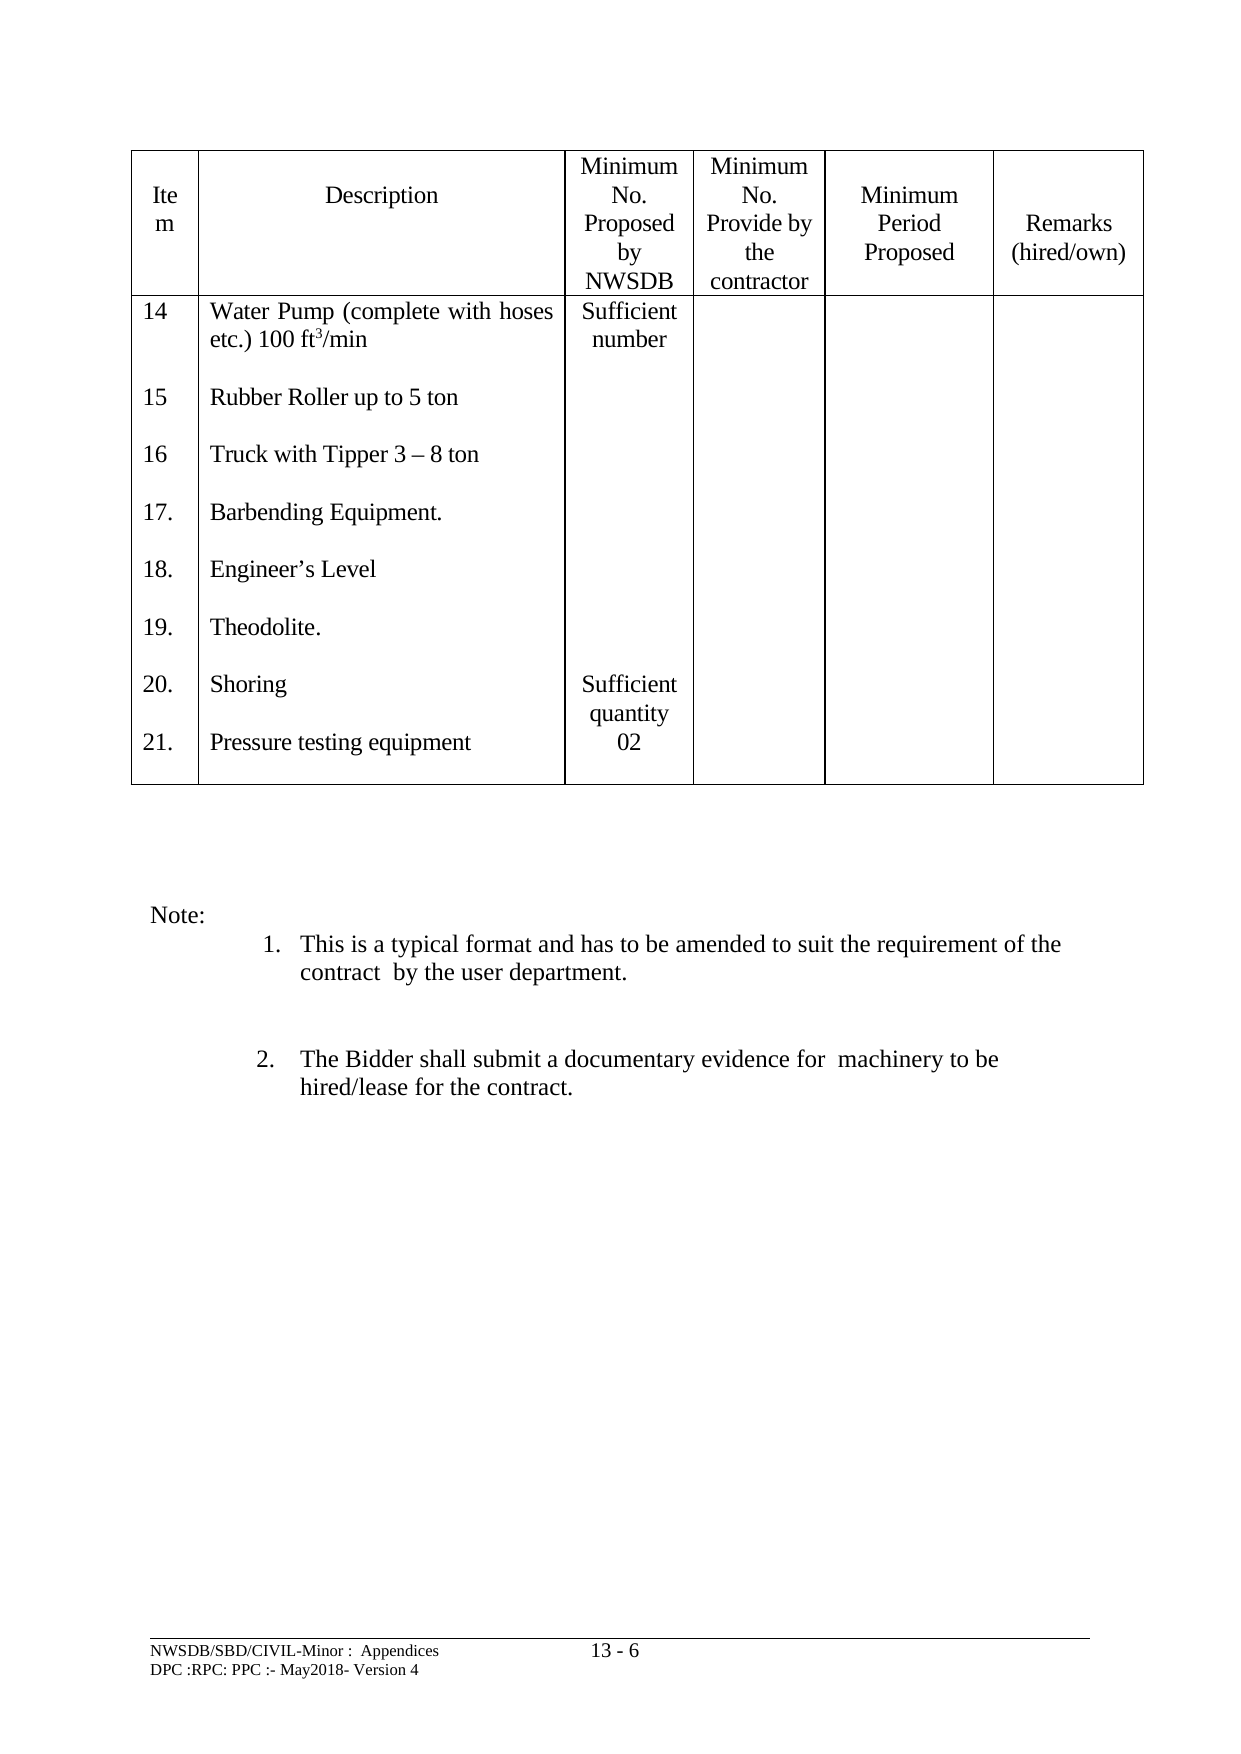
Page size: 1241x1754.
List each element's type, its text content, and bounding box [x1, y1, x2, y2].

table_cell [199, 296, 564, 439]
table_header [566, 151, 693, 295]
text hired/lease for the contract. [150, 1072, 1090, 1101]
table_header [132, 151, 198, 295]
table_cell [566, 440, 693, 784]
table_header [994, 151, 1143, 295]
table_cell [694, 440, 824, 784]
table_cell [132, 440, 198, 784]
text 2. The Bidder shall submit a documentary evidence for machinery to be [150, 1044, 1090, 1072]
text contract by the user department. [300, 957, 1090, 986]
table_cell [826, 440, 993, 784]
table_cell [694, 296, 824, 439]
text Note: [150, 900, 1090, 929]
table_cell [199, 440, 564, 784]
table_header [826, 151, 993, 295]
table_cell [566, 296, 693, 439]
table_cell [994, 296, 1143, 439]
list This is a typical format and has to be amended to suit the requirement of the [262, 929, 1090, 957]
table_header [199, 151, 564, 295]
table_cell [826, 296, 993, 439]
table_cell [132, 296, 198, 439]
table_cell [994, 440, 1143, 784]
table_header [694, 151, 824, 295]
